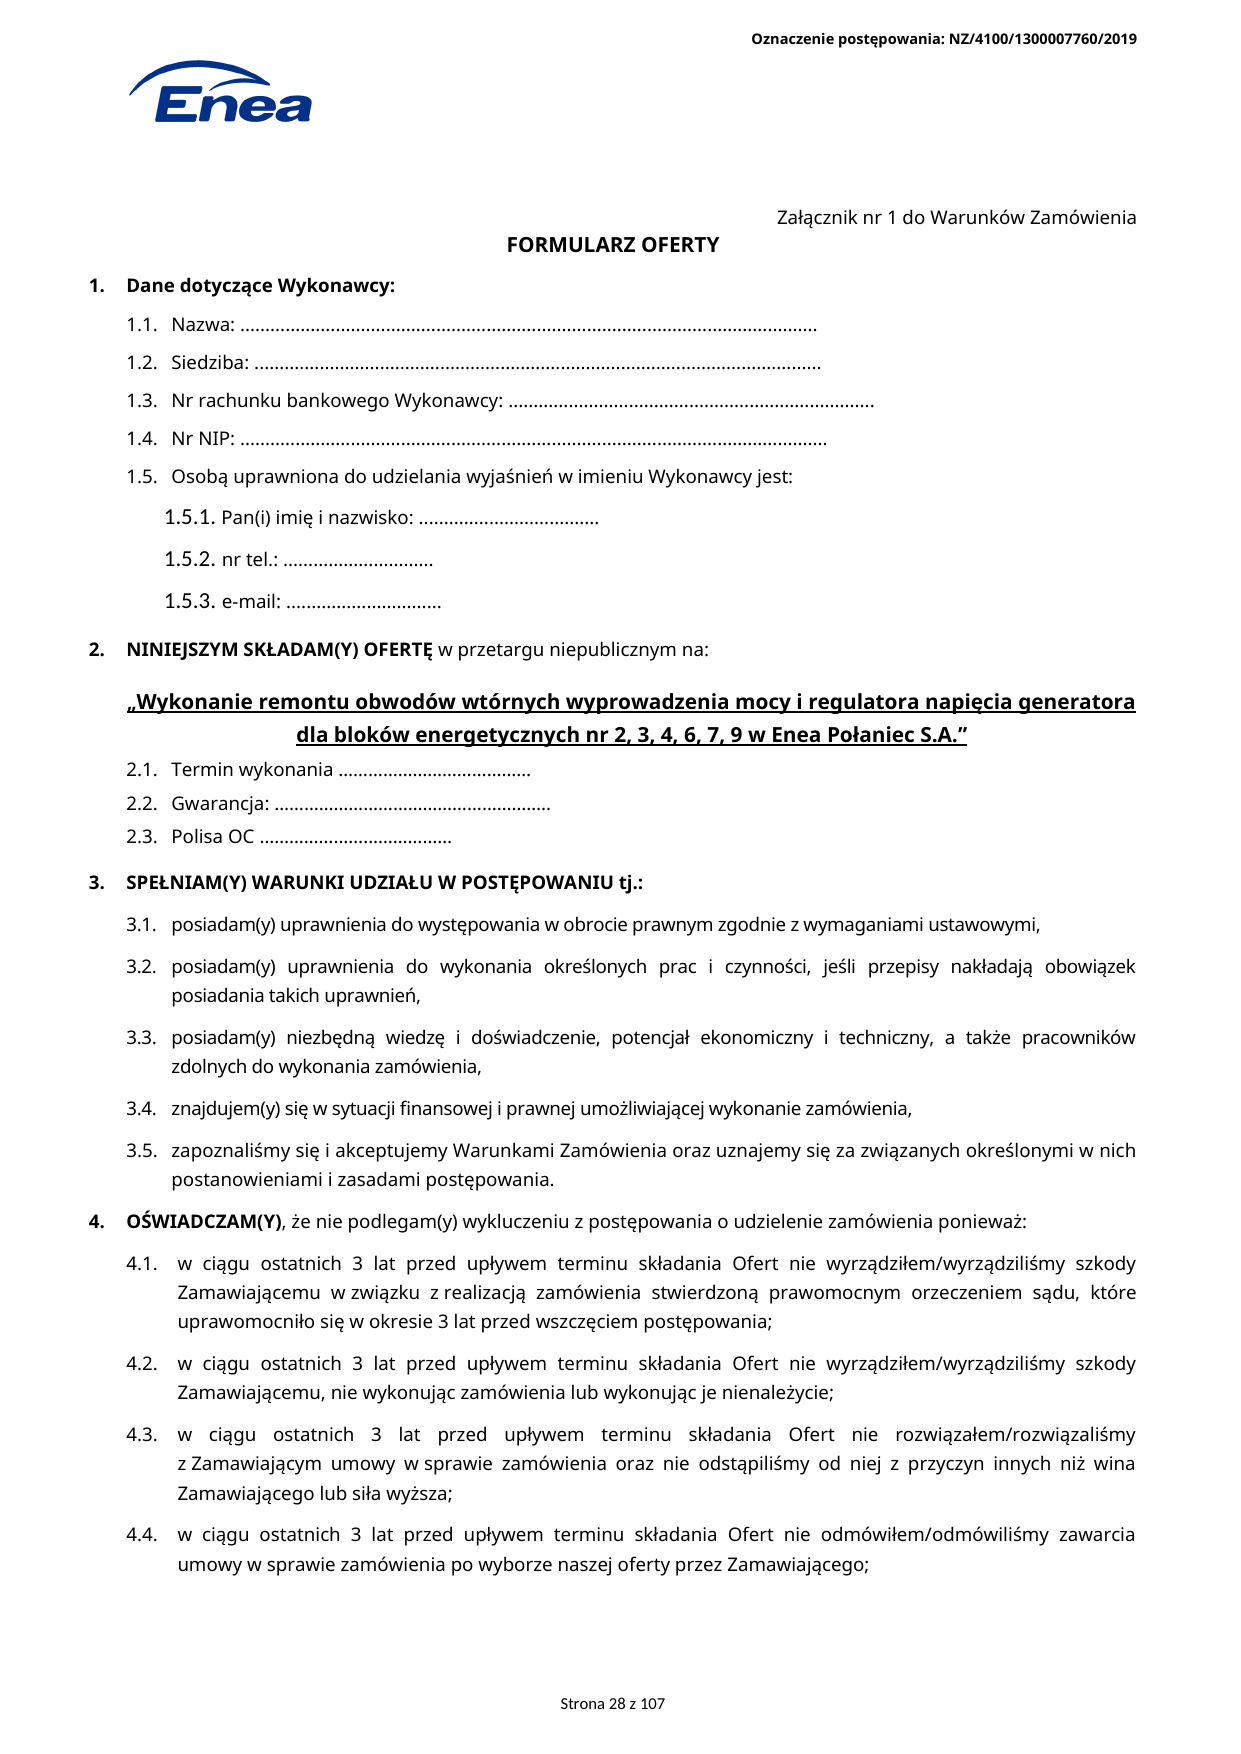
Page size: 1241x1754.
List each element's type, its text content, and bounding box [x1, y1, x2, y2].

list zapoznaliśmy się i akceptujemy Warunkami Zamówienia oraz uznajemy się za związanych określonymi w nich postanowieniami i zasadami postępowania. [126, 1137, 1137, 1192]
list SPEŁNIAM(Y) WARUNKI UDZIAŁU W POSTĘPOWANIU tj.: [89, 870, 1137, 895]
list w ciągu ostatnich 3 lat przed upływem terminu składania Ofert nie rozwiązałem/rozwiązaliśmy z Zamawiającym umowy w sprawie zamówienia oraz nie odstąpiliśmy od niej z przyczyn innych niż wina Zamawiającego lub siła wyższa; [126, 1421, 1137, 1505]
list w ciągu ostatnich 3 lat przed upływem terminu składania Ofert nie wyrządziłem/wyrządziliśmy szkody Zamawiającemu, nie wykonując zamówienia lub wykonując je nienależycie; [126, 1350, 1137, 1405]
list nr tel.: .............................. [164, 544, 1137, 572]
list e-mail: ............................... [164, 586, 1137, 614]
list Termin wykonania ………………………………… [126, 749, 1137, 782]
list NINIEJSZYM SKŁADAM(Y) OFERTĘ w przetargu niepublicznym na: [89, 628, 1137, 661]
text „Wykonanie remontu obwodów wtórnych wyprowadzenia mocy i regulatora napięcia generatora dla bloków energetycznych nr 2, 3, 4, 6, 7, 9 w Enea Połaniec S.A.” [126, 682, 1137, 749]
list Gwarancja: ……………………………………………….. [126, 782, 1137, 816]
list Dane dotyczące Wykonawcy: [89, 273, 1137, 298]
list znajdujem(y) się w sytuacji finansowej i prawnej umożliwiającej wykonanie zamówienia, [126, 1095, 1137, 1121]
picture [117, 50, 324, 124]
list w ciągu ostatnich 3 lat przed upływem terminu składania Ofert nie wyrządziłem/wyrządziliśmy szkody Zamawiającemu w związku z realizacją zamówienia stwierdzoną prawomocnym orzeczeniem sądu, które uprawomocniło się w okresie 3 lat przed wszczęciem postępowania; [126, 1250, 1137, 1334]
list Polisa OC ………………………………… [126, 816, 1137, 849]
list OŚWIADCZAM(Y), że nie podlegam(y) wykluczeniu z postępowania o udzielenie zamówienia ponieważ: [89, 1208, 1137, 1234]
list posiadam(y) uprawnienia do występowania w obrocie prawnym zgodnie z wymaganiami ustawowymi, [126, 911, 1137, 937]
list w ciągu ostatnich 3 lat przed upływem terminu składania Ofert nie odmówiłem/odmówiliśmy zawarcia umowy w sprawie zamówienia po wyborze naszej oferty przez Zamawiającego; [126, 1522, 1137, 1576]
list Nazwa: ................................................................................................................... [126, 311, 1137, 336]
text Załącznik nr 1 do Warunków Zamówienia [162, 204, 1137, 230]
list Nr NIP: ..................................................................................................................... [126, 426, 1137, 451]
text FORMULARZ OFERTY [89, 230, 1137, 258]
list posiadam(y) uprawnienia do wykonania określonych prac i czynności, jeśli przepisy nakładają obowiązek posiadania takich uprawnień, [126, 953, 1137, 1008]
list Pan(i) imię i nazwisko: .................................... [164, 502, 1137, 530]
list Osobą uprawniona do udzielania wyjaśnień w imieniu Wykonawcy jest: [126, 464, 1137, 489]
list posiadam(y) niezbędną wiedzę i doświadczenie, potencjał ekonomiczny i techniczny, a także pracowników zdolnych do wykonania zamówienia, [126, 1024, 1137, 1079]
list Siedziba: ................................................................................................................. [126, 349, 1137, 375]
list Nr rachunku bankowego Wykonawcy: ......................................................................... [126, 387, 1137, 413]
